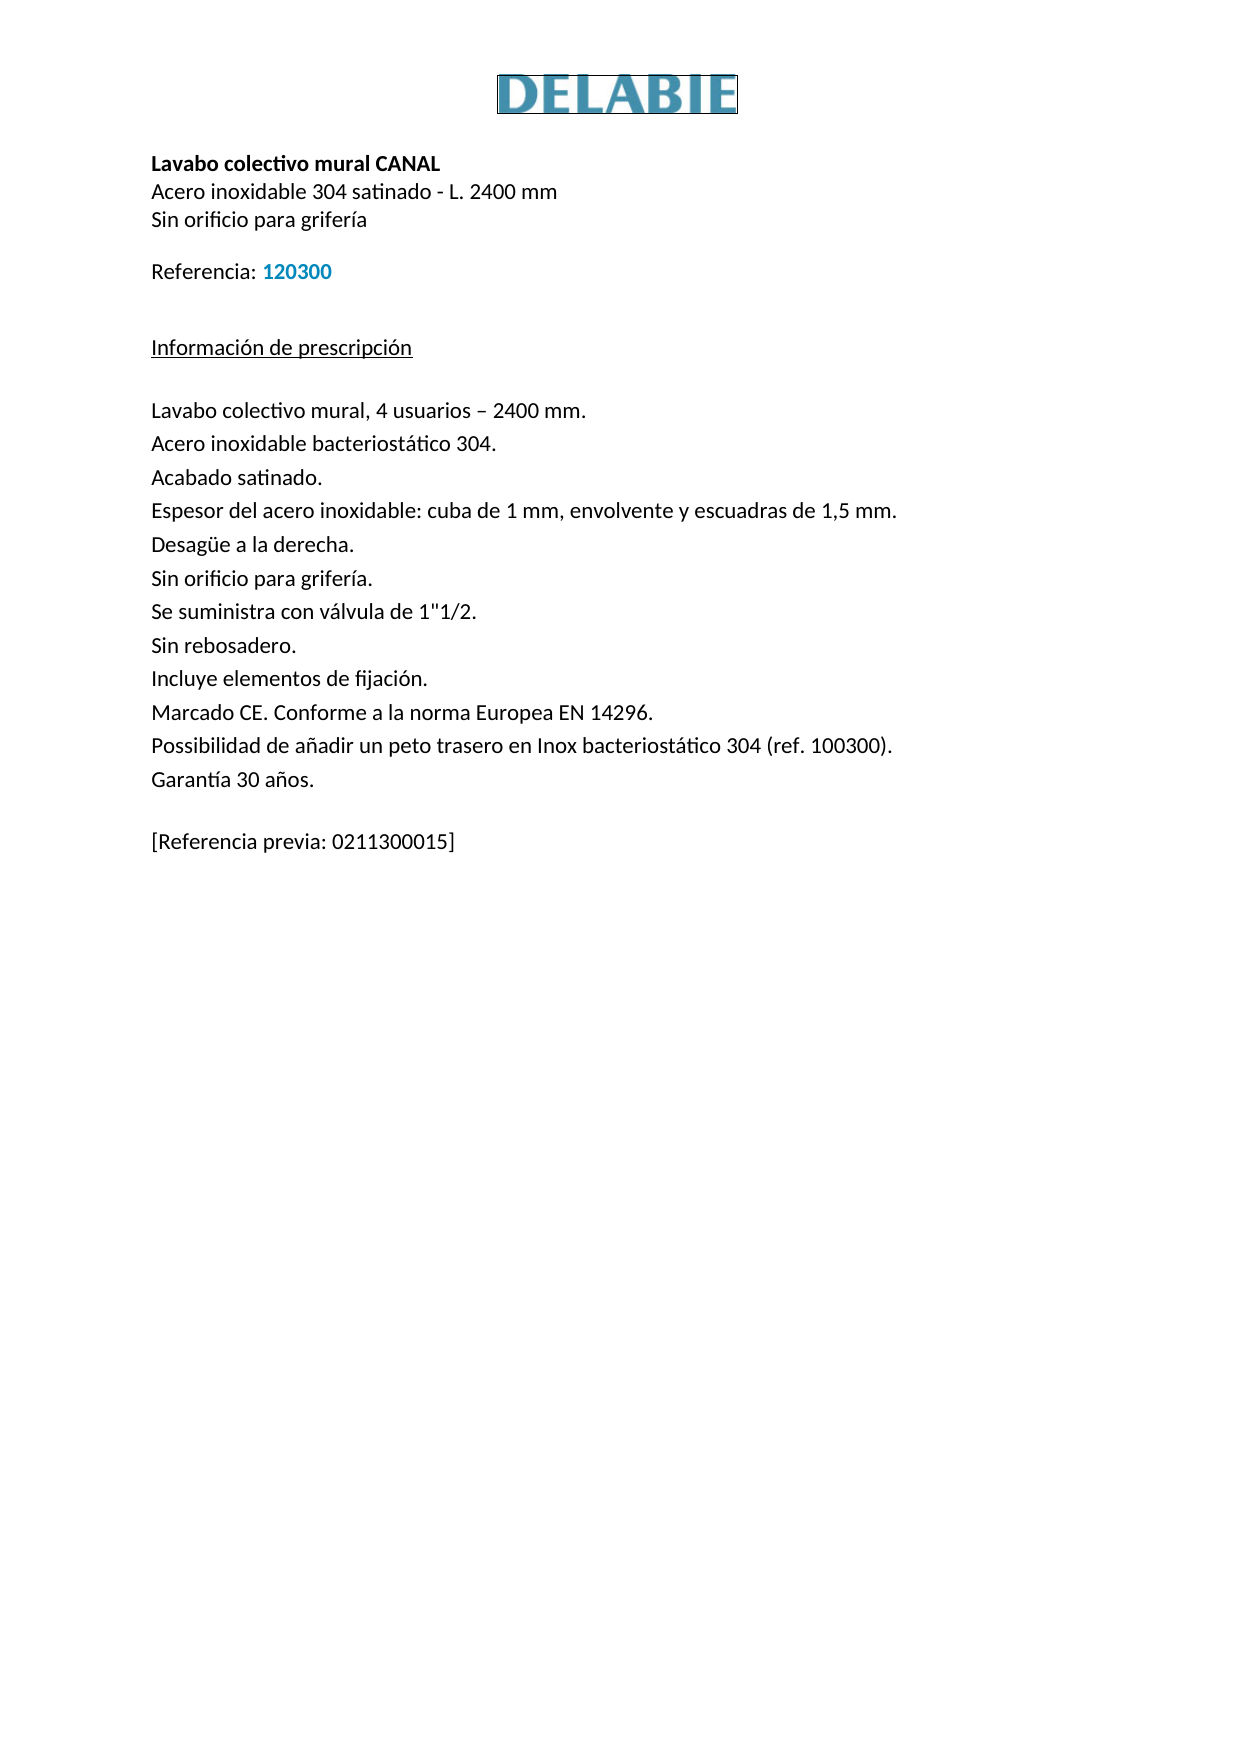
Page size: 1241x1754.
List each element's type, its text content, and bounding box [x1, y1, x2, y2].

text Desagüe a la derecha. [151, 530, 1084, 558]
text [Referencia previa: 0211300015] [151, 827, 1084, 855]
text Sin orificio para grifería [151, 205, 1084, 233]
text Lavabo colectivo mural CANAL [151, 149, 1084, 177]
text Acabado satinado. [151, 463, 1084, 491]
text Possibilidad de añadir un peto trasero en Inox bacteriostático 304 (ref. 100300). [151, 731, 1084, 759]
text Espesor del acero inoxidable: cuba de 1 mm, envolvente y escuadras de 1,5 mm. [151, 497, 1084, 525]
picture [498, 76, 737, 113]
text Marcado CE. Conforme a la norma Europea EN 14296. [151, 698, 1084, 726]
text Referencia: 120300 [151, 257, 1084, 285]
text Información de prescripción [151, 333, 1084, 361]
text Incluye elementos de fijación. [151, 664, 1084, 692]
text Acero inoxidable bacteriostático 304. [151, 429, 1084, 458]
text Acero inoxidable 304 satinado - L. 2400 mm [151, 177, 1084, 205]
text Garantía 30 años. [151, 765, 1084, 793]
text Se suministra con válvula de 1"1/2. [151, 597, 1084, 625]
text Lavabo colectivo mural, 4 usuarios – 2400 mm. [151, 396, 1084, 424]
text Sin rebosadero. [151, 631, 1084, 659]
text Sin orificio para grifería. [151, 564, 1084, 592]
